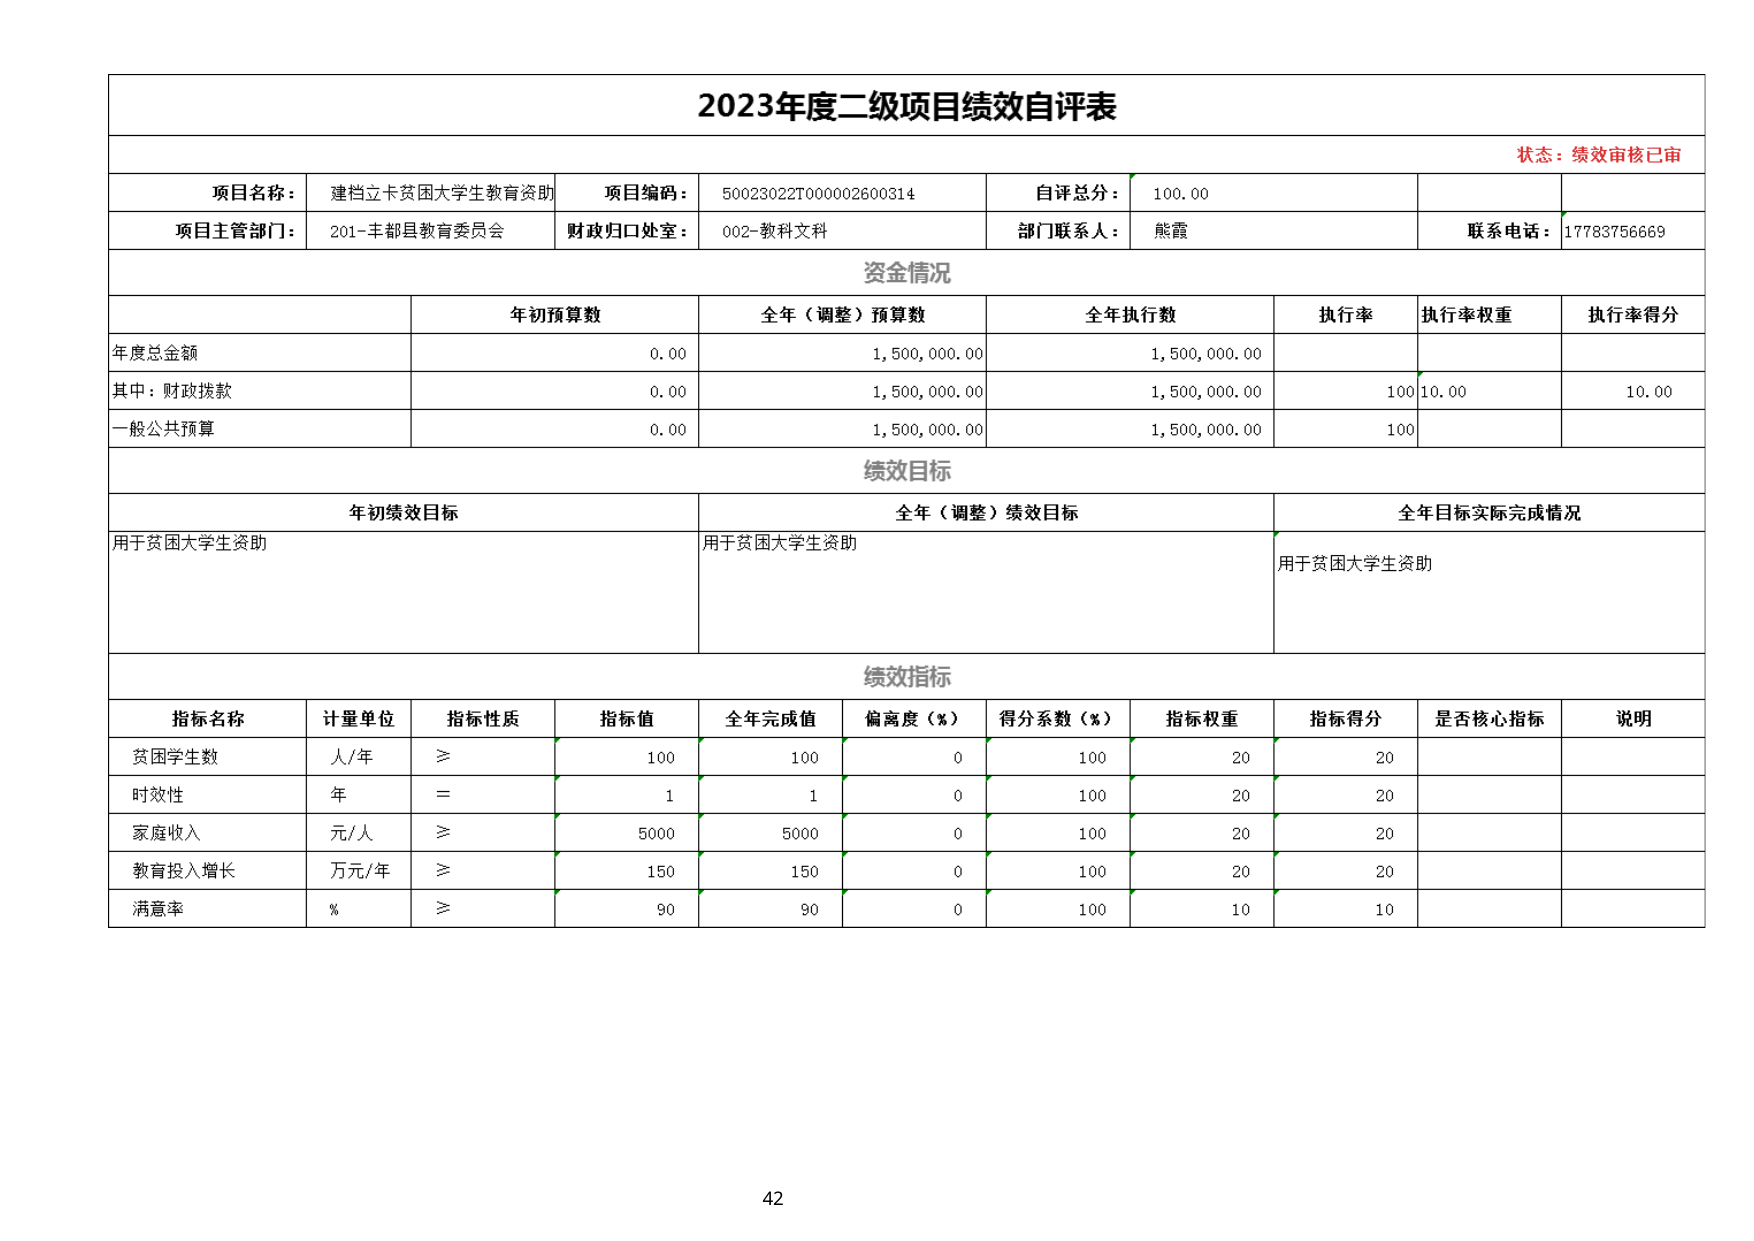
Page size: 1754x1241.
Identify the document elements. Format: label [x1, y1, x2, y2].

picture [108, 74, 1706, 928]
